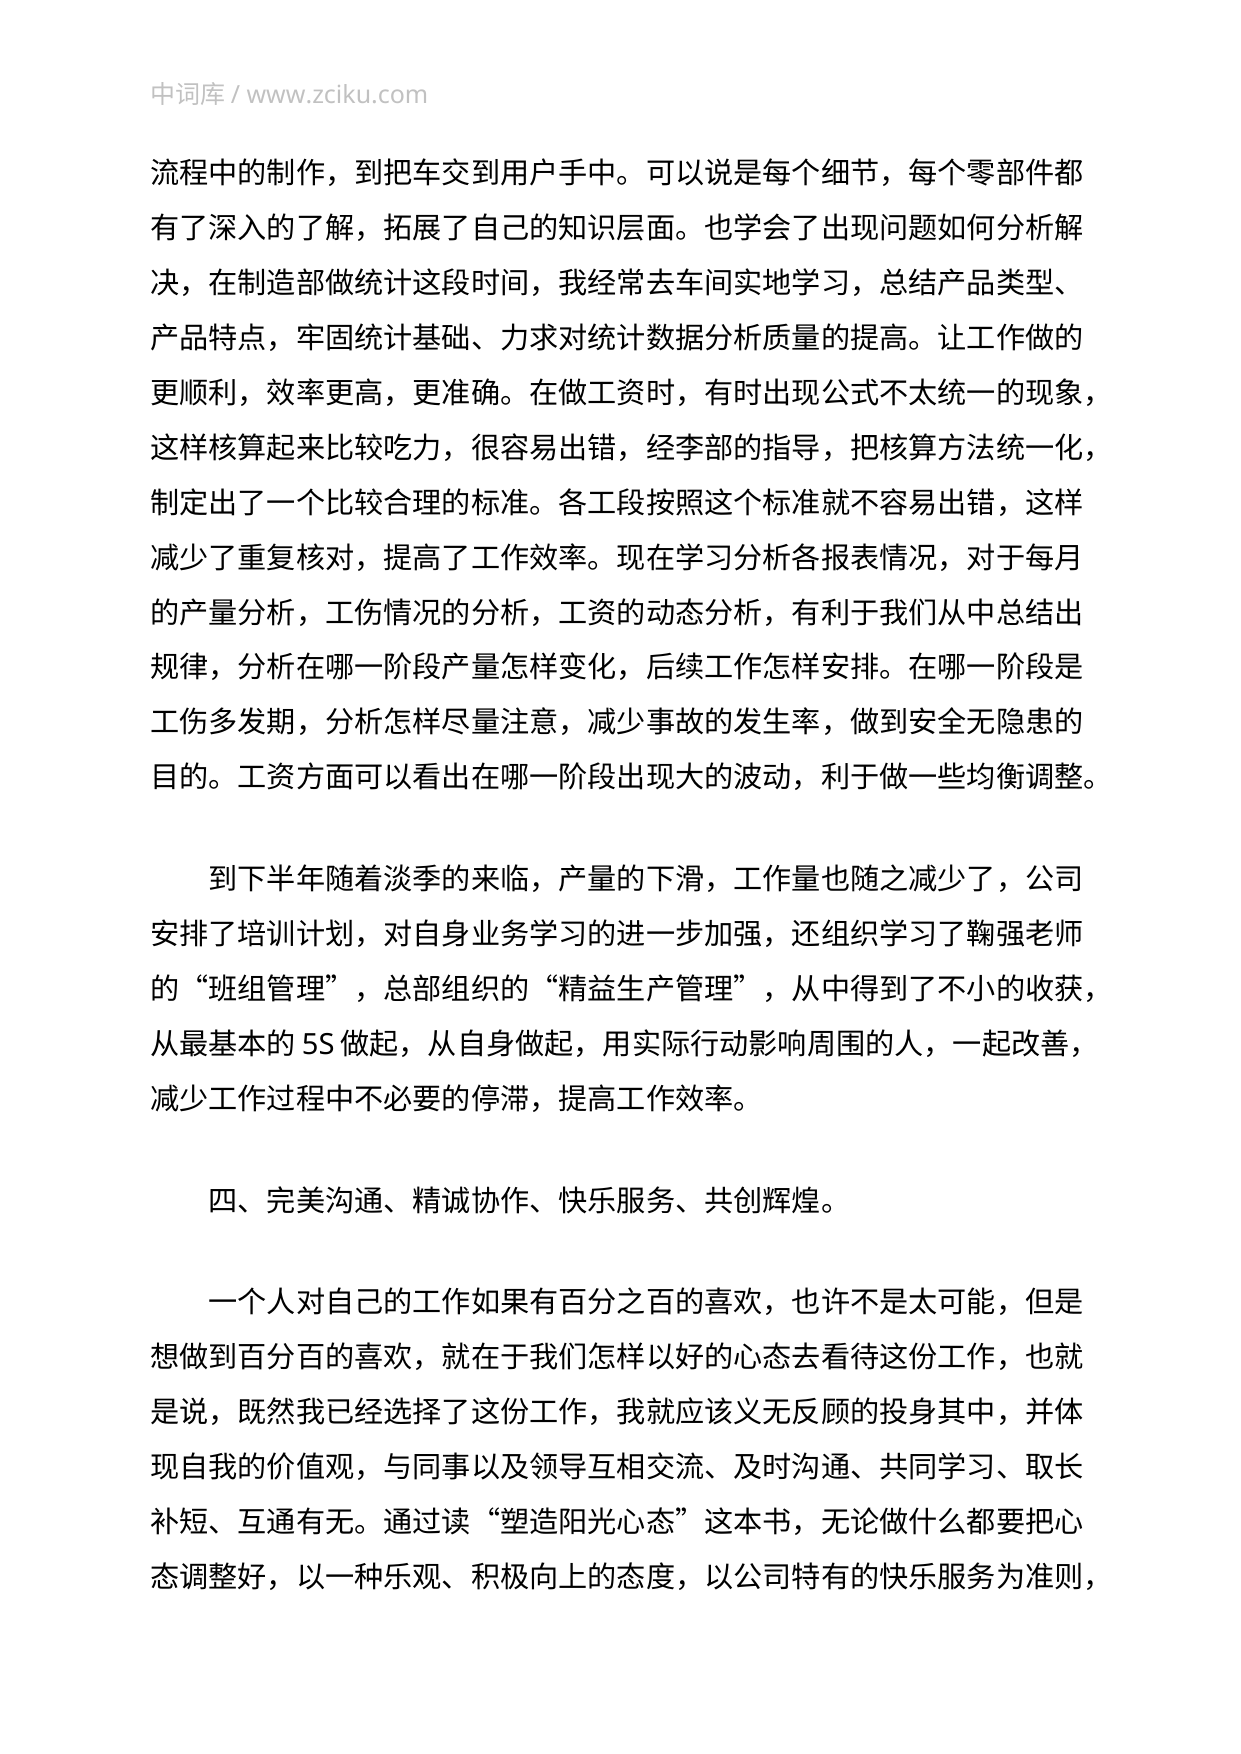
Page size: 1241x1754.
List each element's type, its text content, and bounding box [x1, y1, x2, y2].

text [150, 1279, 1090, 1596]
text 四、完美沟通、精诚协作、快乐服务、共创辉煌。 [150, 1177, 1090, 1219]
text 到下半年随着淡季的来临，产量的下滑，工作量也随之减少了，公司安排了培训计划，对自身业务学习的进一步加强，还组织学习了鞠强老师的“班组管理”，总部组织的“精益生产管理”，从中得到了不小的收获，从最基本的5S做起，从自身做起，用实际行动影响周围的人，一起改善，减少工作过程中不必要的停滞，提高工作效率。 [150, 856, 1090, 1118]
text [150, 150, 1090, 796]
